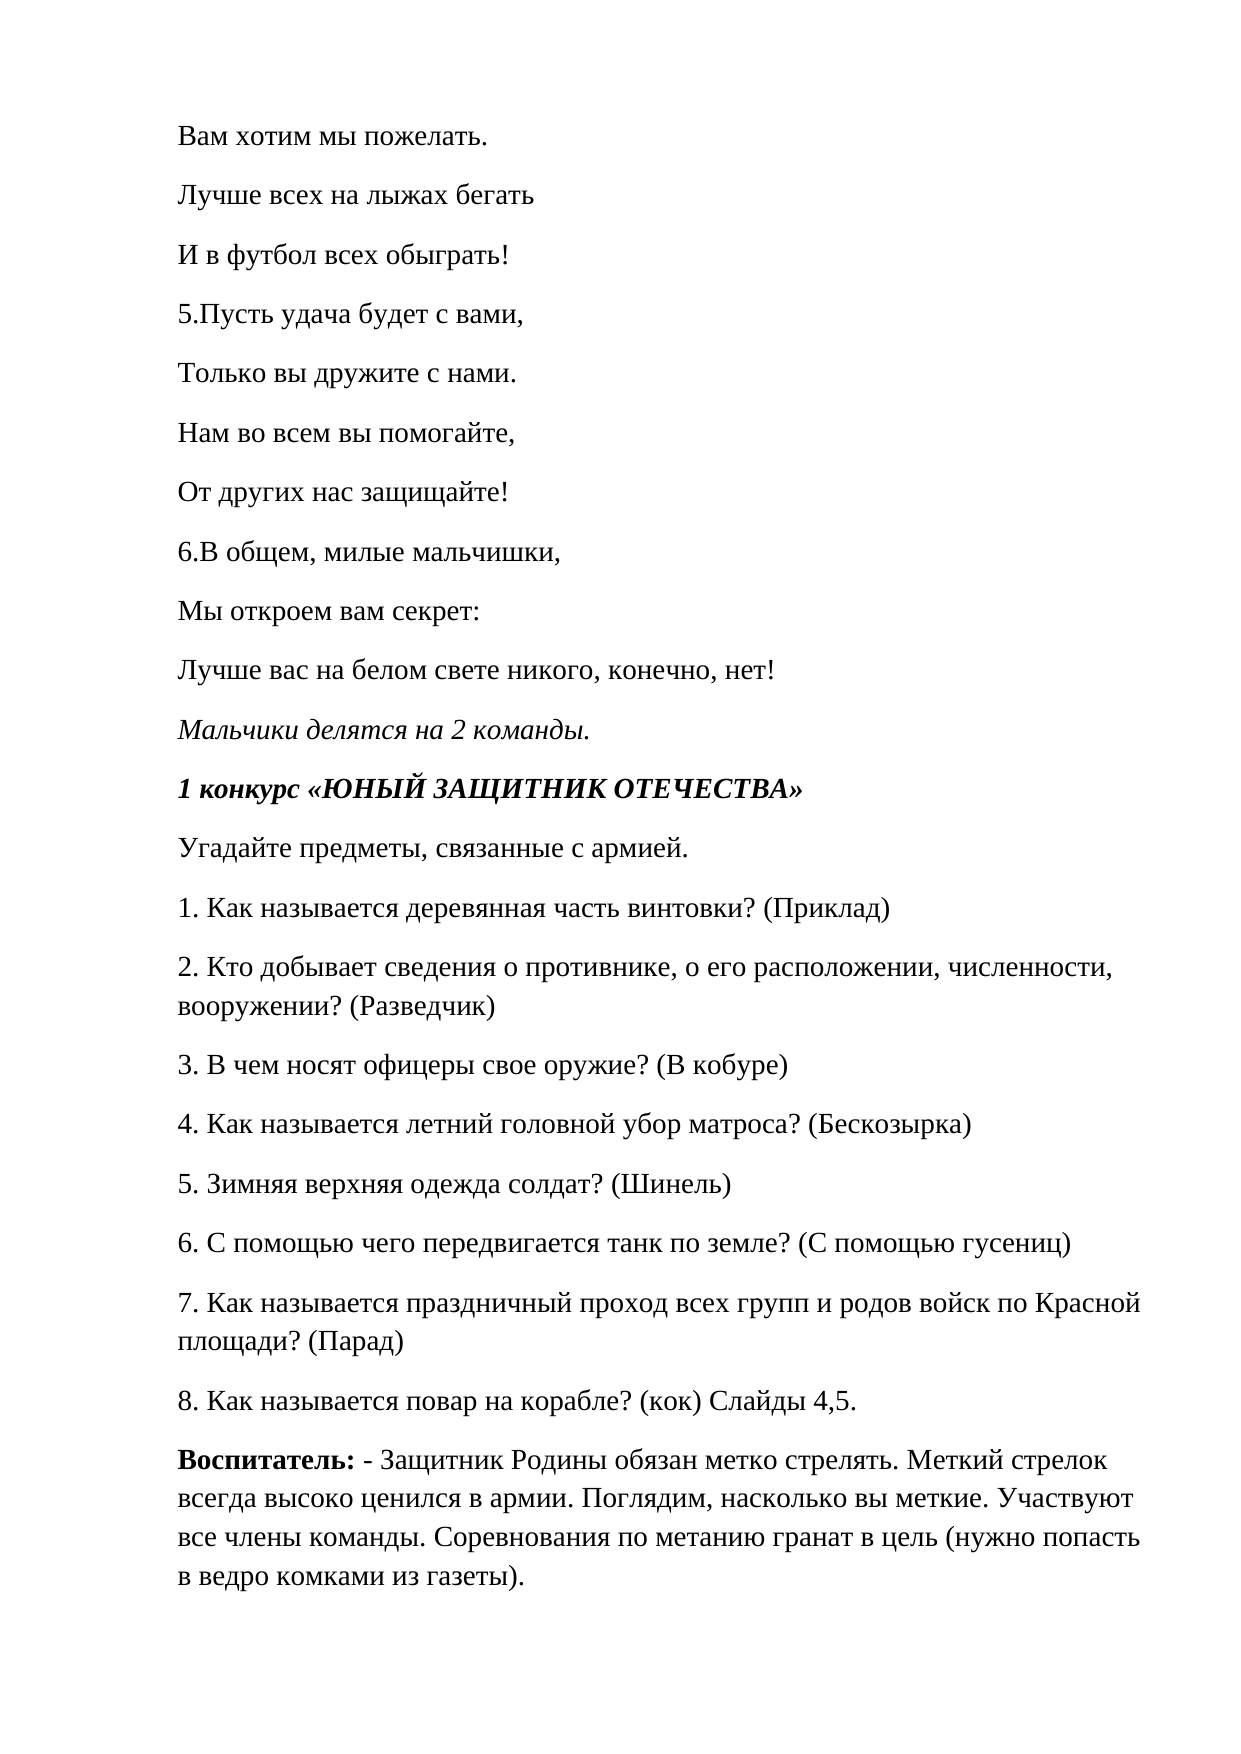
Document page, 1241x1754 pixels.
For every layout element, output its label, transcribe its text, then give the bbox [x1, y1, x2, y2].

text Только вы дружите с нами. [177, 356, 1152, 389]
text Мальчики делятся на 2 команды. [177, 712, 1152, 745]
text И в футбол всех обыграть! [177, 237, 1152, 270]
text Лучше всех на лыжах бегать [177, 177, 1152, 211]
text 8. Как называется повар на корабле? (кок) Слайды 4,5. [177, 1383, 1152, 1416]
text 6.В общем, милые мальчишки, [177, 534, 1152, 567]
text 4. Как называется летний головной убор матроса? (Бескозырка) [177, 1107, 1152, 1140]
text Воспитатель: - Защитник Родины обязан метко стрелять. Меткий стрелок всегда высоко ценился в армии. Поглядим, насколько вы меткие. Участвуют все члены команды. Соревнования по метанию гранат в цель (нужно попасть в ведро комками из газеты). [177, 1442, 1152, 1591]
text Мы откроем вам секрет: [177, 593, 1152, 627]
text Лучше вас на белом свете никого, конечно, нет! [177, 652, 1152, 686]
text 1. Как называется деревянная часть винтовки? (Приклад) [177, 890, 1152, 923]
text От других нас защищайте! [177, 474, 1152, 508]
text 5. Зимняя верхняя одежда солдат? (Шинель) [177, 1166, 1152, 1199]
text 3. В чем носят офицеры свое оружие? (В кобуре) [177, 1047, 1152, 1081]
text 6. С помощью чего передвигается танк по земле? (С помощью гусениц) [177, 1225, 1152, 1259]
text Вам хотим мы пожелать. [177, 118, 1152, 152]
text 2. Кто добывает сведения о противнике, о его расположении, численности, вооружении? (Разведчик) [177, 949, 1152, 1021]
text 5.Пусть удача будет с вами, [177, 296, 1152, 330]
text 7. Как называется праздничный проход всех групп и родов войск по Красной площади? (Парад) [177, 1285, 1152, 1357]
text Угадайте предметы, связанные с армией. [177, 831, 1152, 864]
text Нам во всем вы помогайте, [177, 415, 1152, 448]
text 1 конкурс «ЮНЫЙ ЗАЩИТНИК ОТЕЧЕСТВА» [177, 771, 1152, 805]
